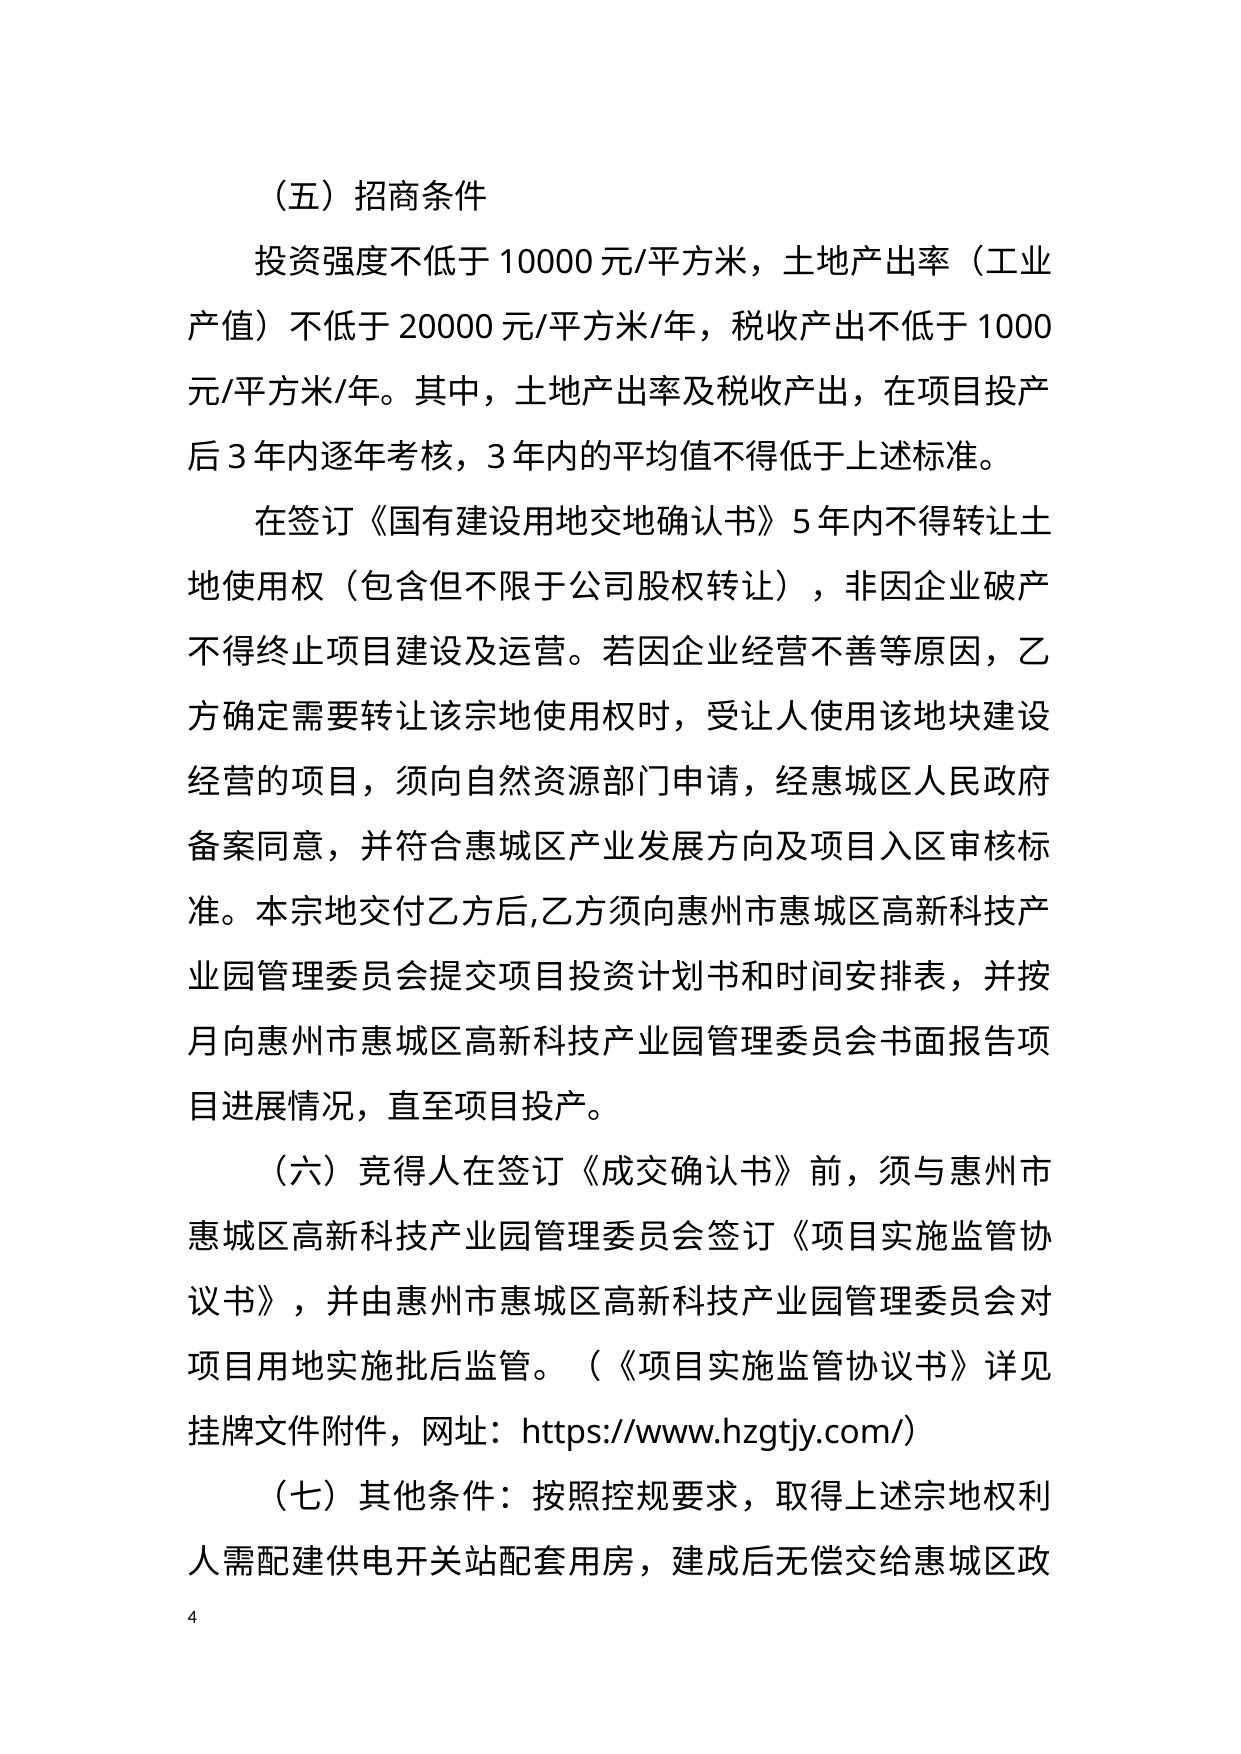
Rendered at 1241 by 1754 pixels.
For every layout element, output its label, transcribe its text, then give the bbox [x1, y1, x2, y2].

list （六）竞得人在签订《成交确认书》前，须与惠州市惠城区高新科技产业园管理委员会签订《项目实施监管协议书》，并由惠州市惠城区高新科技产业园管理委员会对项目用地实施批后监管。（《项目实施监管协议书》详见挂牌文件附件，网址：https://www.hzgtjy.com/） [187, 1137, 1053, 1462]
text （五）招商条件 [187, 162, 1053, 227]
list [187, 1462, 1053, 1592]
list 在签订《国有建设用地交地确认书》5年内不得转让土地使用权（包含但不限于公司股权转让），非因企业破产不得终止项目建设及运营。若因企业经营不善等原因，乙方确定需要转让该宗地使用权时，受让人使用该地块建设经营的项目，须向自然资源部门申请，经惠城区人民政府备案同意，并符合惠城区产业发展方向及项目入区审核标准。本宗地交付乙方后,乙方须向惠州市惠城区高新科技产业园管理委员会提交项目投资计划书和时间安排表，并按月向惠州市惠城区高新科技产业园管理委员会书面报告项目进展情况，直至项目投产。 [187, 487, 1053, 1137]
list 投资强度不低于10000元/平方米，土地产出率（工业产值）不低于20000元/平方米/年，税收产出不低于1000元/平方米/年。其中，土地产出率及税收产出，在项目投产后3年内逐年考核，3年内的平均值不得低于上述标准。 [187, 227, 1053, 487]
